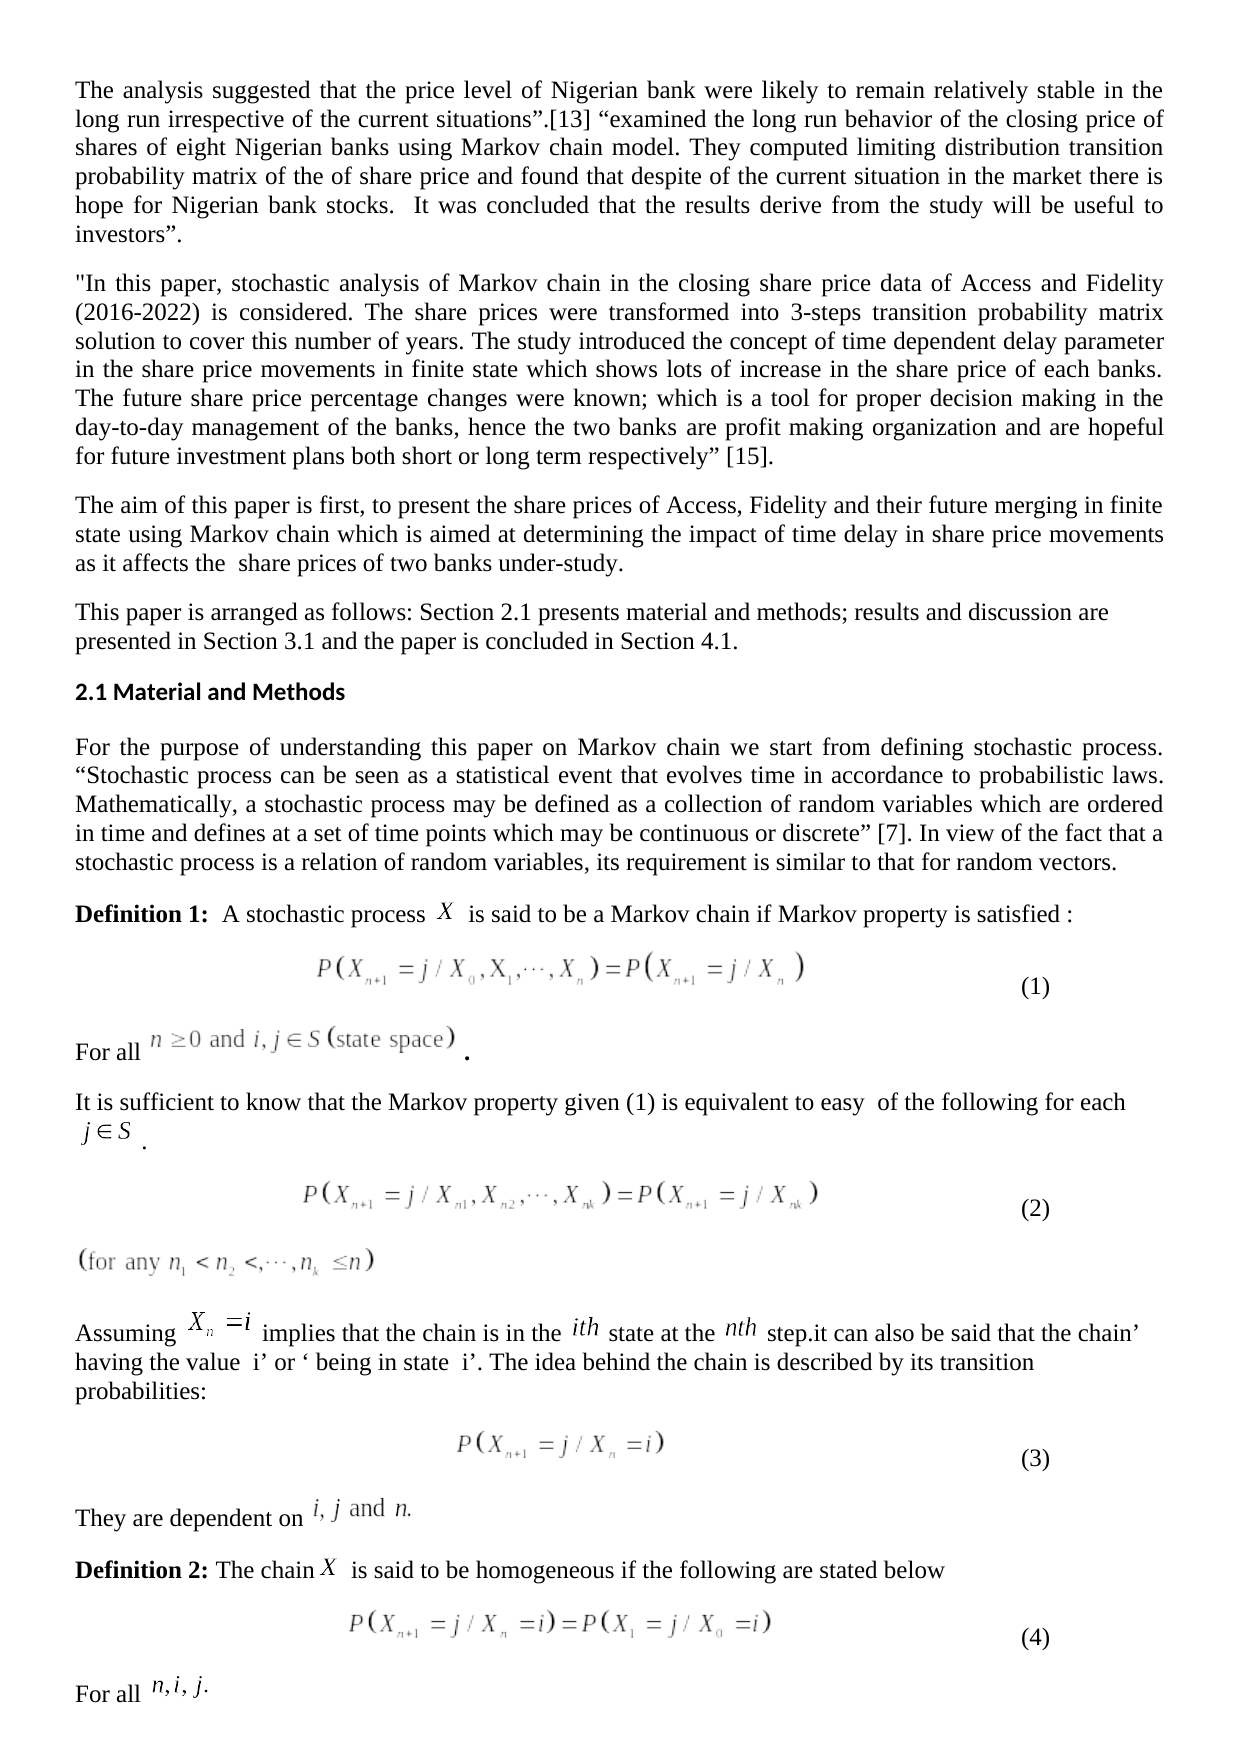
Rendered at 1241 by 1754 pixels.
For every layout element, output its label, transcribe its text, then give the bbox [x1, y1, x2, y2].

text (1) [75, 948, 1165, 999]
text For all . [75, 1020, 1165, 1066]
text For the purpose of understanding this paper on Markov chain we start from defining stochastic process. “Stochastic process can be seen as a statistical event that evolves time in accordance to probabilistic laws. Mathematically, a stochastic process may be defined as a collection of random variables which are ordered in time and defines at a set of time points which may be continuous or discrete” [7]. In view of the fact that a stochastic process is a relation of random variables, its requirement is similar to that for random vectors. [75, 732, 1165, 875]
text 2.1 Material and Methods [75, 676, 1165, 706]
text It is sufficient to know that the Markov property given (1) is equivalent to easy of the following for each . [75, 1087, 1165, 1155]
text (2) [75, 1176, 1165, 1222]
text They are dependent on [75, 1492, 1165, 1532]
text Definition 2: The chain is said to be homogeneous if the following are stated below [75, 1552, 1165, 1584]
text (3) [75, 1426, 1165, 1471]
text Definition 1: A stochastic process is said to be a Markov chain if Markov property is satisfied : [75, 896, 1165, 928]
text Assuming implies that the chain is in the state at the step.it can also be said that the chain’ having the value i’ or ‘ being in state i’. The idea behind the chain is described by its transition probabilities: [75, 1304, 1165, 1405]
text (4) [75, 1605, 1165, 1651]
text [75, 75, 1165, 247]
text For all [75, 1671, 1165, 1708]
text The aim of this paper is first, to present the share prices of Access, Fidelity and their future merging in finite state using Markov chain which is aimed at determining the impact of time delay in share price movements as it affects the share prices of two banks under-study. [75, 490, 1165, 577]
text This paper is arranged as follows: Section 2.1 presents material and methods; results and discussion are presented in Section 3.1 and the paper is concluded in Section 4.1. [75, 597, 1165, 655]
text "In this paper, stochastic analysis of Markov chain in the closing share price data of Access and Fidelity (2016-2022) is considered. The share prices were transformed into 3-steps transition probability matrix solution to cover this number of years. The study introduced the concept of time dependent delay parameter in the share price movements in finite state which shows lots of increase in the share price of each banks. The future share price percentage changes were known; which is a tool for proper decision making in the day-to-day management of the banks, hence the two banks are profit making organization and are hopeful for future investment plans both short or long term respectively” [15]. [75, 268, 1165, 469]
